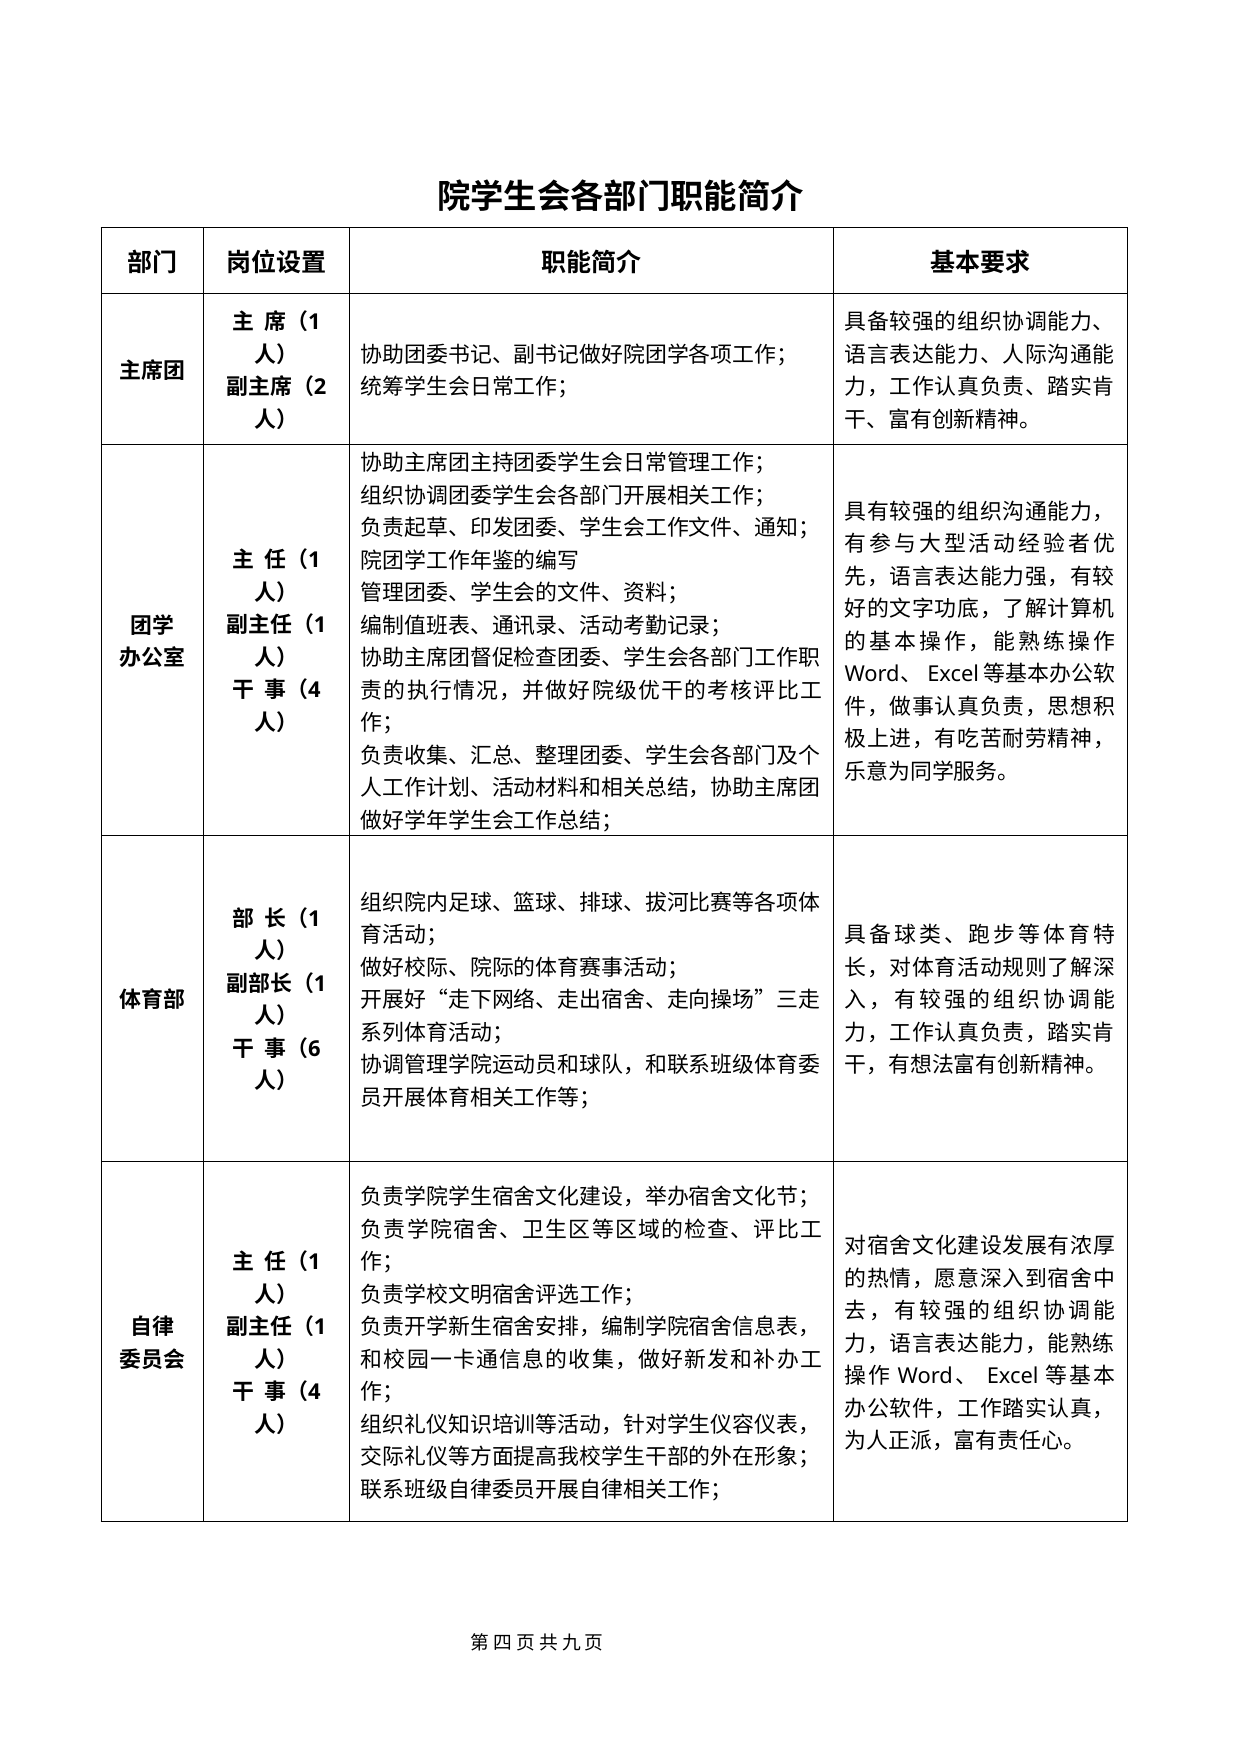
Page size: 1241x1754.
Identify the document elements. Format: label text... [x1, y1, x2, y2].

table_cell 具备较强的组织协调能力、语言表达能力、人际沟通能力，工作认真负责、踏实肯干、富有创新精神。 [834, 294, 1127, 444]
table_cell 体育部 [102, 836, 203, 1161]
table_cell 具备球类、跑步等体育特长，对体育活动规则了解深入，有较强的组织协调能力，工作认真负责，踏实肯干，有想法富有创新精神。 [834, 836, 1127, 1161]
table_cell 主席团 [102, 294, 203, 444]
table_cell 团学 办公室 [102, 445, 203, 835]
table_cell 主 席（1人） 副主席（2人） [204, 294, 349, 444]
table_header 岗位设置 [204, 228, 349, 293]
text 院学生会各部门职能简介 [112, 162, 1128, 227]
table_cell 主 任（1人） 副主任（1人） 干 事（4人） [204, 445, 349, 835]
table_cell 部 长（1人） 副部长（1人） 干 事（6人） [204, 836, 349, 1161]
table_header 基本要求 [834, 228, 1127, 293]
table_cell 协助主席团主持团委学生会日常管理工作； 组织协调团委学生会各部门开展相关工作； 负责起草、印发团委、学生会工作文件、通知； 院团学工作年鉴的编写 管理团委、学生会的文件、资料； 编制值班表、通讯录、活动考勤记录； 协助主席团督促检查团委、学生会各部门工作职责的执行情况，并做好院级优干的考核评比工作； 负责收集、汇总、整理团委、学生会各部门及个人工作计划、活动材料和相关总结，协助主席团做好学年学生会工作总结； [350, 445, 833, 835]
table_header 职能简介 [350, 228, 833, 293]
table_cell 主 任（1人） 副主任（1人） 干 事（4人） [204, 1162, 349, 1521]
table_cell 具有较强的组织沟通能力，有参与大型活动经验者优先，语言表达能力强，有较好的文字功底，了解计算机的基本操作，能熟练操作Word、 Excel等基本办公软件，做事认真负责，思想积极上进，有吃苦耐劳精神，乐意为同学服务。 [834, 445, 1127, 835]
table_cell 组织院内足球、篮球、排球、拔河比赛等各项体育活动； 做好校际、院际的体育赛事活动； 开展好“走下网络、走出宿舍、走向操场”三走系列体育活动； 协调管理学院运动员和球队，和联系班级体育委员开展体育相关工作等； [350, 836, 833, 1161]
table_cell 对宿舍文化建设发展有浓厚的热情，愿意深入到宿舍中去，有较强的组织协调能力，语言表达能力，能熟练操作Word、 Excel等基本办公软件，工作踏实认真，为人正派，富有责任心。 [834, 1162, 1127, 1521]
table_cell 自律 委员会 [102, 1162, 203, 1521]
table_header 部门 [102, 228, 203, 293]
table_cell 协助团委书记、副书记做好院团学各项工作； 统筹学生会日常工作； [350, 294, 833, 444]
table_cell 负责学院学生宿舍文化建设，举办宿舍文化节； 负责学院宿舍、卫生区等区域的检查、评比工作； 负责学校文明宿舍评选工作； 负责开学新生宿舍安排，编制学院宿舍信息表，和校园一卡通信息的收集，做好新发和补办工作； 组织礼仪知识培训等活动，针对学生仪容仪表，交际礼仪等方面提高我校学生干部的外在形象； 联系班级自律委员开展自律相关工作； [350, 1162, 833, 1521]
